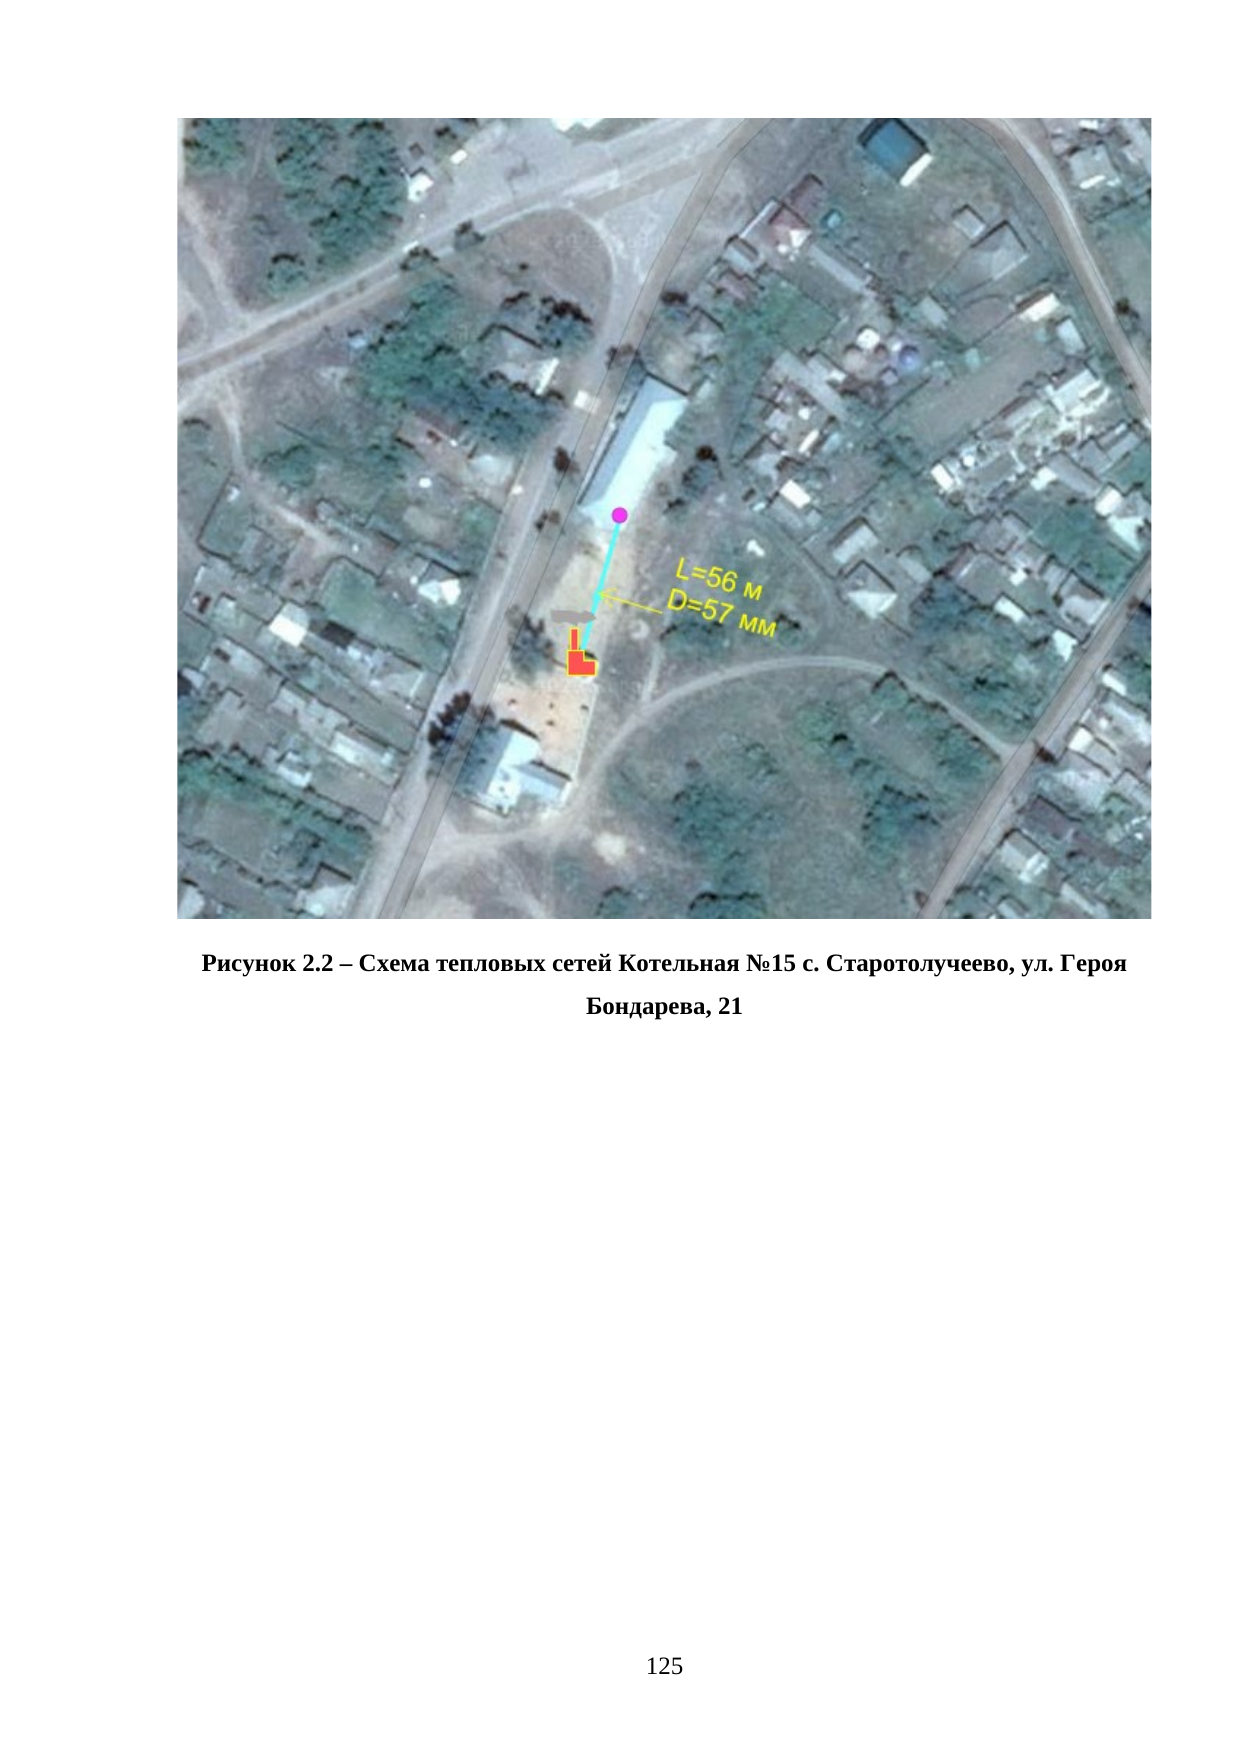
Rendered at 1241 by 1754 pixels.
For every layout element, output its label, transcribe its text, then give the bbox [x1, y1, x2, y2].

text Рисунок 2.2 – Схема тепловых сетей Котельная №15 с. Старотолучеево, ул. Героя Бондарева, 21 [177, 948, 1152, 1020]
picture [177, 118, 1152, 919]
